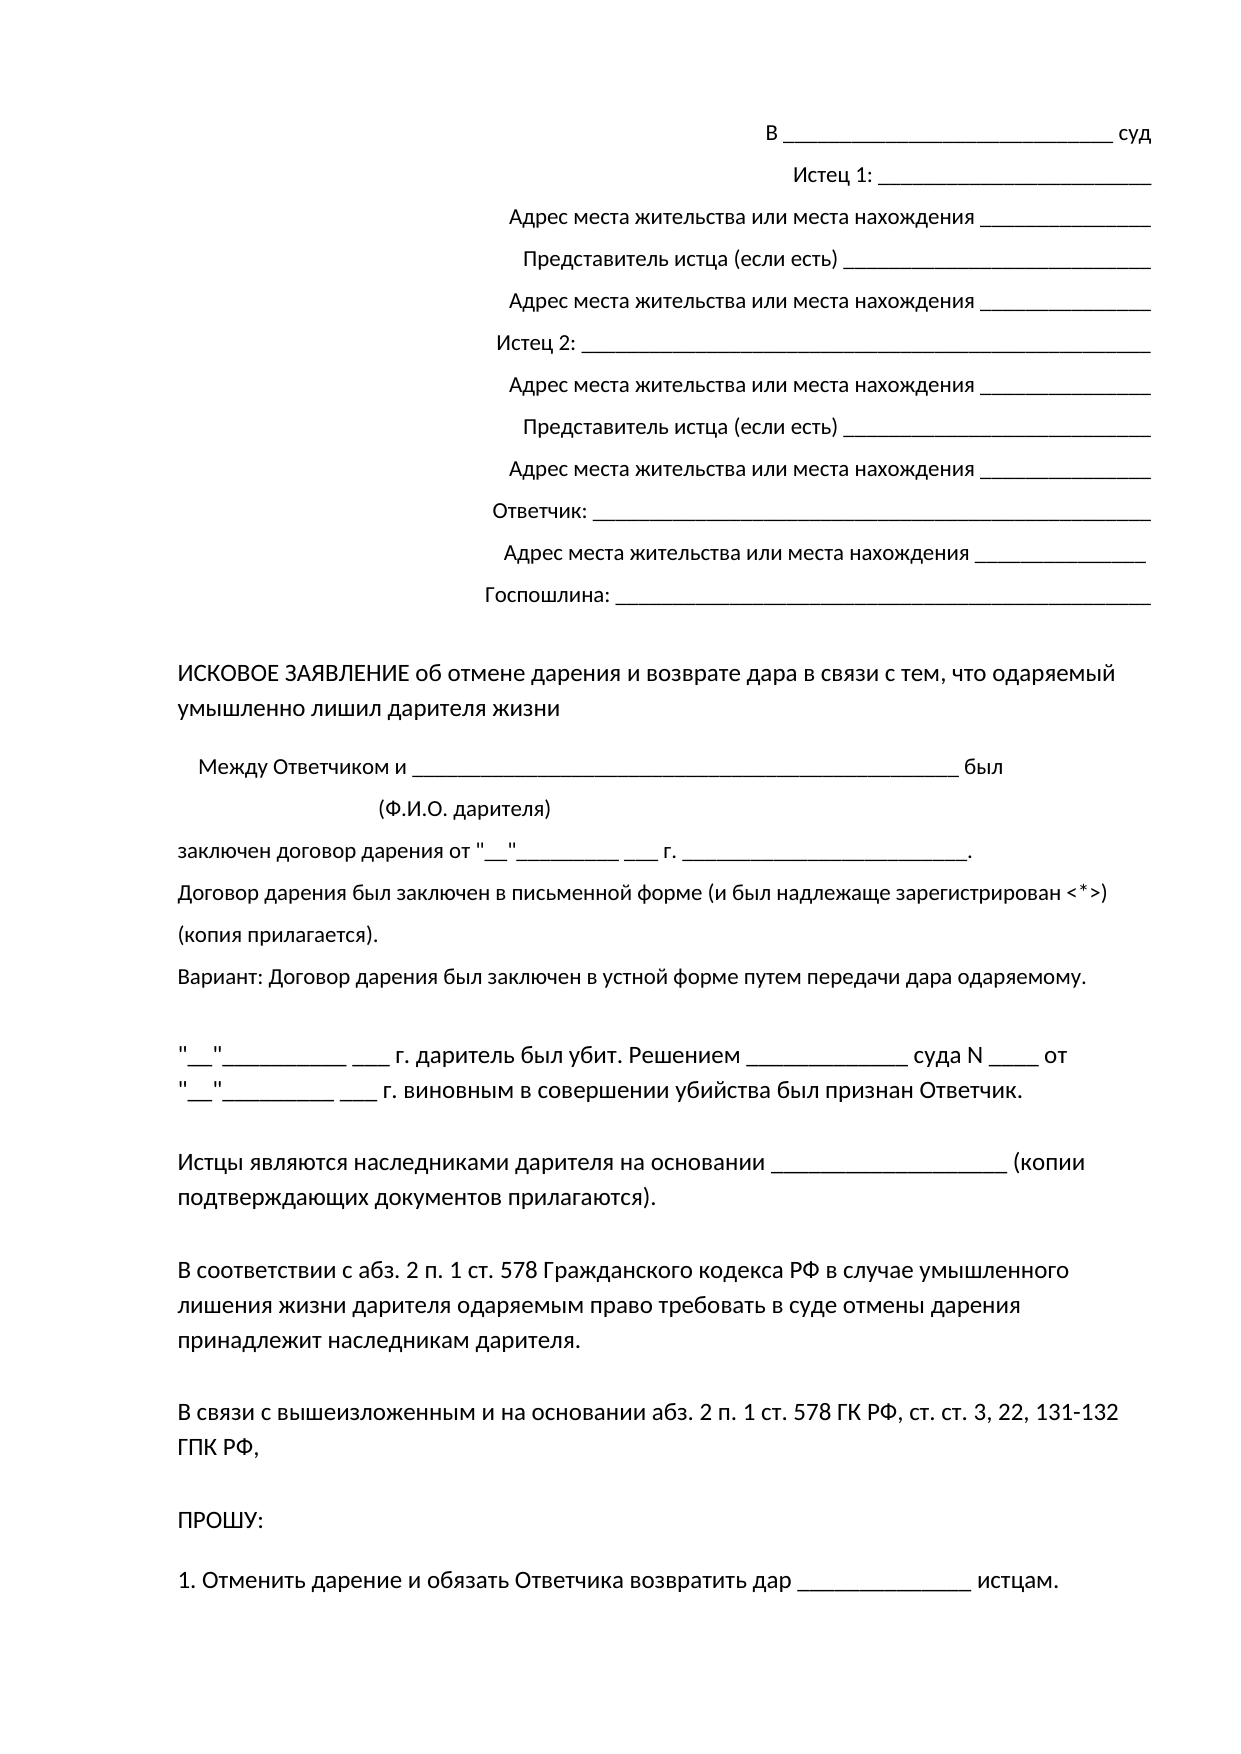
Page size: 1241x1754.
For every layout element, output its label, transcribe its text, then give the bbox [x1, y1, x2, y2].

text Истец 2: __________________________________________________ [177, 328, 1152, 356]
text Адрес места жительства или места нахождения _______________ [177, 454, 1152, 482]
text В _____________________________ суд [177, 118, 1152, 146]
text Ответчик: _________________________________________________ [177, 496, 1152, 524]
text Представитель истца (если есть) ___________________________ [177, 412, 1152, 440]
text Договор дарения был заключен в письменной форме (и был надлежаще зарегистрирован <*>) (копия прилагается). [177, 878, 1152, 948]
text (Ф.И.О. дарителя) [177, 794, 1152, 822]
text 1. Отменить дарение и обязать Ответчика возвратить дар ______________ истцам. [177, 1564, 1152, 1594]
text ПРОШУ: [177, 1504, 1152, 1534]
text Вариант: Договор дарения был заключен в устной форме путем передачи дара одаряемому. [177, 962, 1152, 990]
text ИСКОВОЕ ЗАЯВЛЕНИЕ об отмене дарения и возврате дара в связи с тем, что одаряемый умышленно лишил дарителя жизни [177, 657, 1152, 722]
text заключен договор дарения от "__"_________ ___ г. _________________________. [177, 836, 1152, 864]
text "__"__________ ___ г. даритель был убит. Решением _____________ суда N ____ от "__"_________ ___ г. виновным в совершении убийства был признан Ответчик. [177, 1039, 1152, 1104]
text Представитель истца (если есть) ___________________________ [177, 244, 1152, 272]
text В связи с вышеизложенным и на основании абз. 2 п. 1 ст. 578 ГК РФ, ст. ст. 3, 22, 131-132 ГПК РФ, [177, 1396, 1152, 1462]
text Между Ответчиком и ________________________________________________ был [177, 752, 1152, 780]
text Адрес места жительства или места нахождения _______________ [177, 370, 1152, 398]
text Истцы являются наследниками дарителя на основании ___________________ (копии подтверждающих документов прилагаются). [177, 1146, 1152, 1212]
text Адрес места жительства или места нахождения _______________ [177, 286, 1152, 314]
text Адрес места жительства или места нахождения _______________ [177, 202, 1152, 230]
text Истец 1: ________________________ [177, 160, 1152, 188]
text Адрес места жительства или места нахождения _______________ Госпошлина: _______________________________________________ [177, 538, 1152, 608]
text В соответствии с абз. 2 п. 1 ст. 578 Гражданского кодекса РФ в случае умышленного лишения жизни дарителя одаряемым право требовать в суде отмены дарения принадлежит наследникам дарителя. [177, 1254, 1152, 1354]
